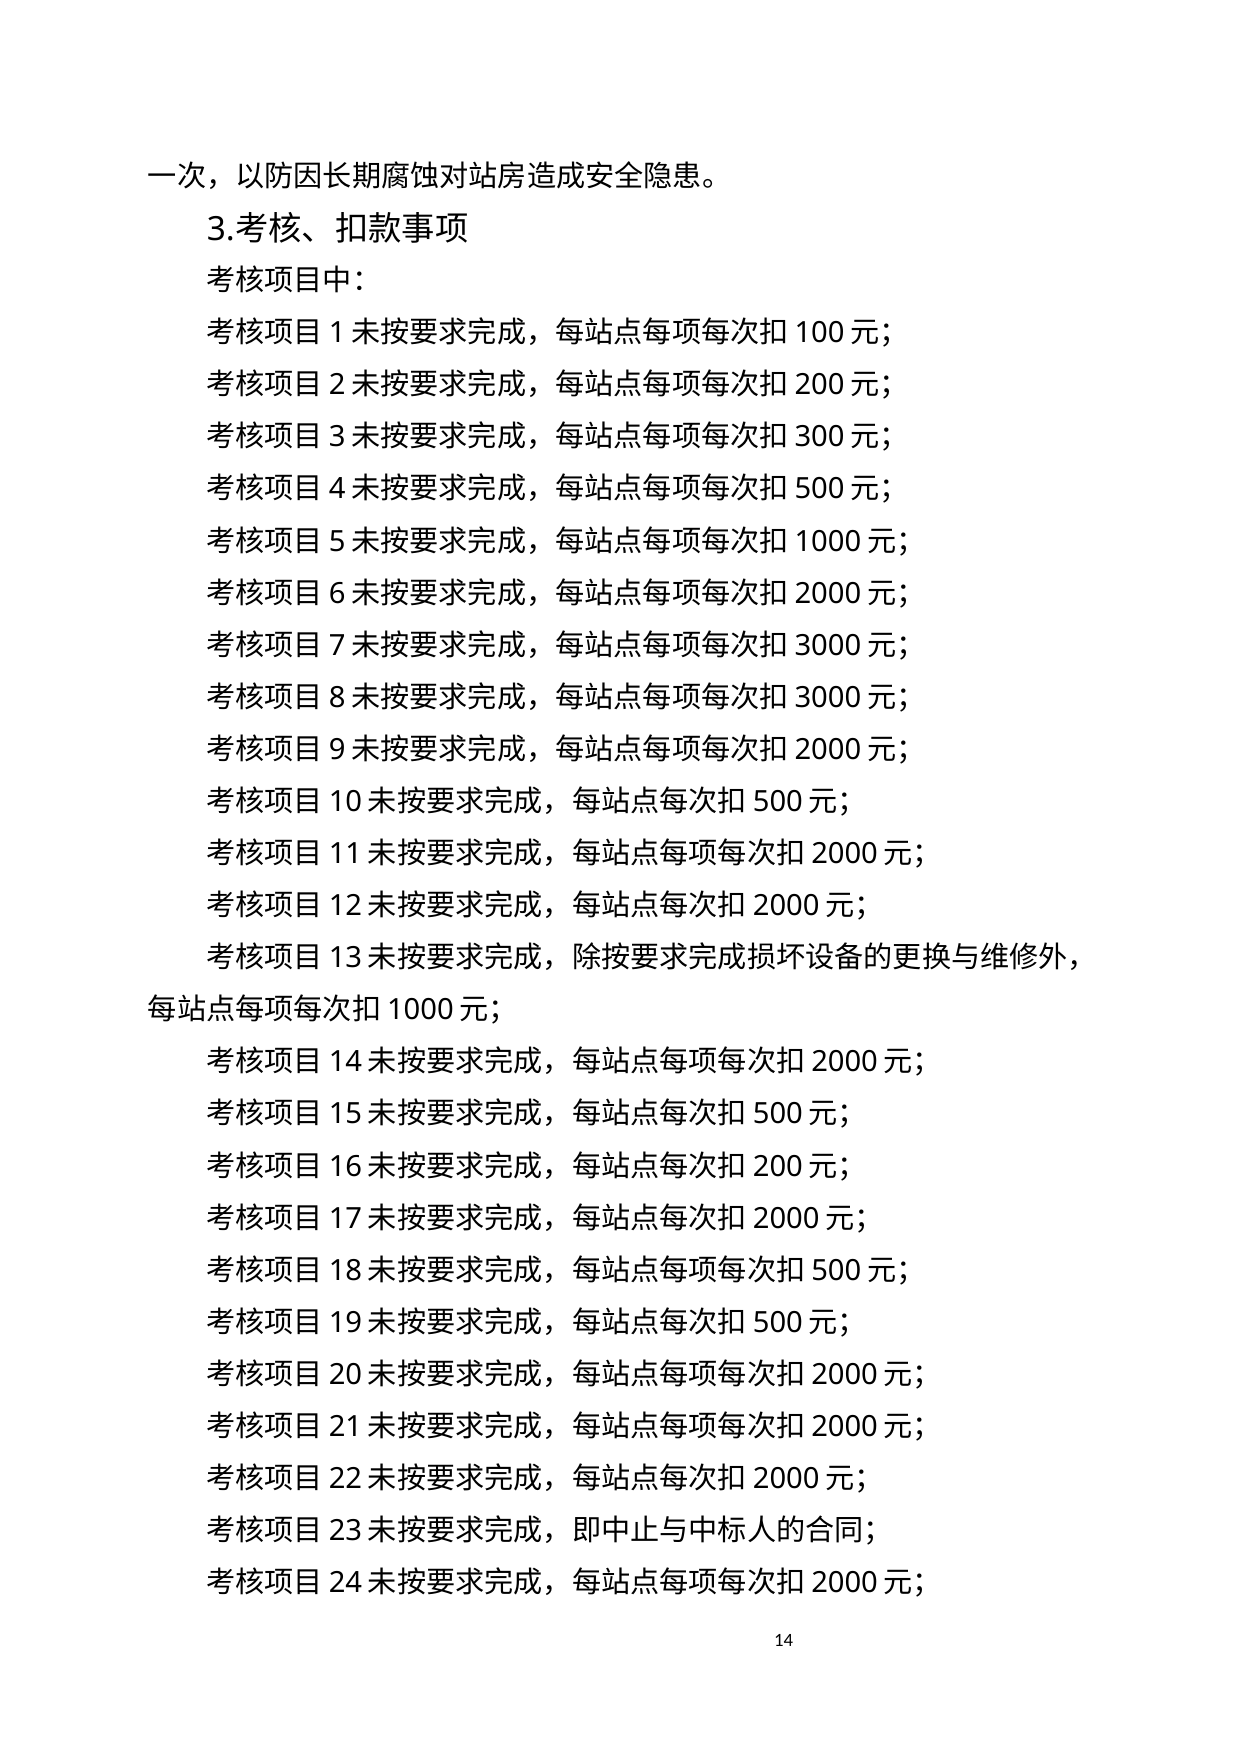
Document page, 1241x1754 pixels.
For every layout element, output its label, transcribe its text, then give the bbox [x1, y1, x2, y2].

text 考核项目18未按要求完成，每站点每项每次扣500元； [148, 1242, 1093, 1294]
text 考核项目9未按要求完成，每站点每项每次扣2000元； [148, 721, 1093, 773]
text 考核项目3未按要求完成，每站点每项每次扣300元； [148, 408, 1093, 460]
text 考核项目8未按要求完成，每站点每项每次扣3000元； [148, 669, 1093, 721]
text 考核项目21未按要求完成，每站点每项每次扣2000元； [148, 1398, 1093, 1450]
text 考核项目22未按要求完成，每站点每次扣2000元； [148, 1450, 1093, 1502]
text 考核项目15未按要求完成，每站点每次扣500元； [148, 1085, 1093, 1137]
text 考核项目中： [148, 252, 1093, 304]
text 考核项目2未按要求完成，每站点每项每次扣200元； [148, 356, 1093, 408]
text 考核项目20未按要求完成，每站点每项每次扣2000元； [148, 1346, 1093, 1398]
text 考核项目4未按要求完成，每站点每项每次扣500元； [148, 460, 1093, 512]
text 考核项目16未按要求完成，每站点每次扣200元； [148, 1137, 1093, 1189]
text 考核项目1未按要求完成，每站点每项每次扣100元； [148, 304, 1093, 356]
text 考核项目11未按要求完成，每站点每项每次扣2000元； [148, 825, 1093, 877]
text 考核项目13未按要求完成，除按要求完成损坏设备的更换与维修外，每站点每项每次扣1000元； [148, 929, 1093, 1033]
text 考核项目17未按要求完成，每站点每次扣2000元； [148, 1189, 1093, 1242]
text 考核项目6未按要求完成，每站点每项每次扣2000元； [148, 564, 1093, 617]
text 考核项目23未按要求完成，即中止与中标人的合同； [148, 1502, 1093, 1554]
text 考核项目19未按要求完成，每站点每次扣500元； [148, 1294, 1093, 1346]
subtitle 3.考核、扣款事项 [148, 200, 1093, 252]
text 考核项目5未按要求完成，每站点每项每次扣1000元； [148, 512, 1093, 564]
text 考核项目14未按要求完成，每站点每项每次扣2000元； [148, 1033, 1093, 1085]
text 考核项目12未按要求完成，每站点每次扣2000元； [148, 877, 1093, 929]
text 考核项目24未按要求完成，每站点每项每次扣2000元； [148, 1554, 1093, 1606]
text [148, 148, 1093, 200]
text 考核项目10未按要求完成，每站点每次扣500元； [148, 773, 1093, 825]
text 考核项目7未按要求完成，每站点每项每次扣3000元； [148, 617, 1093, 669]
